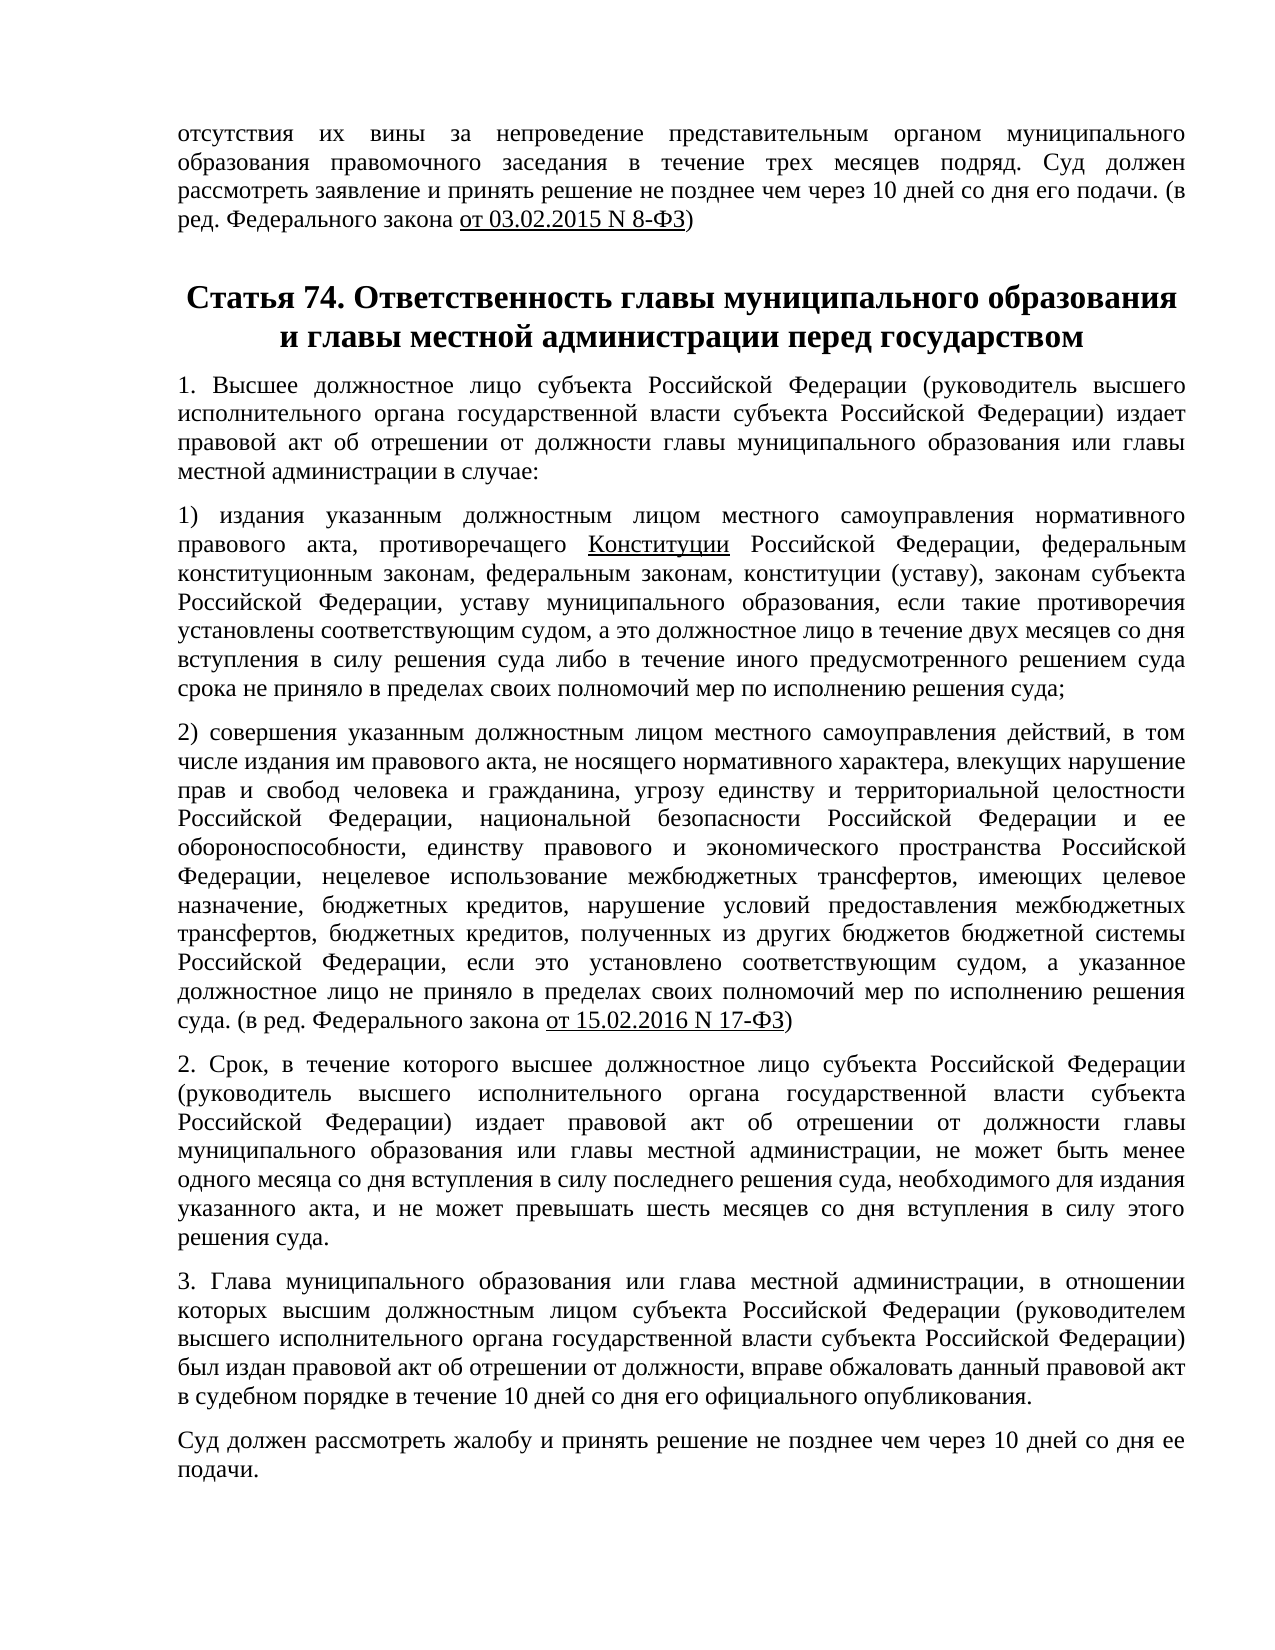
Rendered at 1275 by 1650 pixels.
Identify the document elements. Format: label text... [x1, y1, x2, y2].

text 1) издания указанным должностным лицом местного самоуправления нормативного правового акта, противоречащего Конституции Российской Федерации, федеральным конституционным законам, федеральным законам, конституции (уставу), законам субъекта Российской Федерации, уставу муниципального образования, если такие противоречия установлены соответствующим судом, а это должностное лицо в течение двух месяцев со дня вступления в силу решения суда либо в течение иного предусмотренного решением суда срока не приняло в пределах своих полномочий мер по исполнению решения суда; [177, 500, 1186, 702]
text 2. Срок, в течение которого высшее должностное лицо субъекта Российской Федерации (руководитель высшего исполнительного органа государственной власти субъекта Российской Федерации) издает правовой акт об отрешении от должности главы муниципального образования или главы местной администрации, не может быть менее одного месяца со дня вступления в силу последнего решения суда, необходимого для издания указанного акта, и не может превышать шесть месяцев со дня вступления в силу этого решения суда. [177, 1049, 1186, 1250]
text 3. Глава муниципального образования или глава местной администрации, в отношении которых высшим должностным лицом субъекта Российской Федерации (руководителем высшего исполнительного органа государственной власти субъекта Российской Федерации) был издан правовой акт об отрешении от должности, вправе обжаловать данный правовой акт в судебном порядке в течение 10 дней со дня его официального опубликования. [177, 1266, 1186, 1410]
text 1. Высшее должностное лицо субъекта Российской Федерации (руководитель высшего исполнительного органа государственной власти субъекта Российской Федерации) издает правовой акт об отрешении от должности главы муниципального образования или главы местной администрации в случае: [177, 370, 1186, 485]
text Суд должен рассмотреть жалобу и принять решение не позднее чем через 10 дней со дня ее подачи. [177, 1425, 1186, 1483]
text 2) совершения указанным должностным лицом местного самоуправления действий, в том числе издания им правового акта, не носящего нормативного характера, влекущих нарушение прав и свобод человека и гражданина, угрозу единству и территориальной целостности Российской Федерации, национальной безопасности Российской Федерации и ее обороноспособности, единству правового и экономического пространства Российской Федерации, нецелевое использование межбюджетных трансфертов, имеющих целевое назначение, бюджетных кредитов, нарушение условий предоставления межбюджетных трансфертов, бюджетных кредитов, полученных из других бюджетов бюджетной системы Российской Федерации, если это установлено соответствующим судом, а указанное должностное лицо не приняло в пределах своих полномочий мер по исполнению решения суда. (в ред. Федерального закона от 15.02.2016 N 17-ФЗ) [177, 717, 1186, 1033]
text Статья 74. Ответственность главы муниципального образования и главы местной администрации перед государством [177, 277, 1186, 354]
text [177, 118, 1186, 233]
